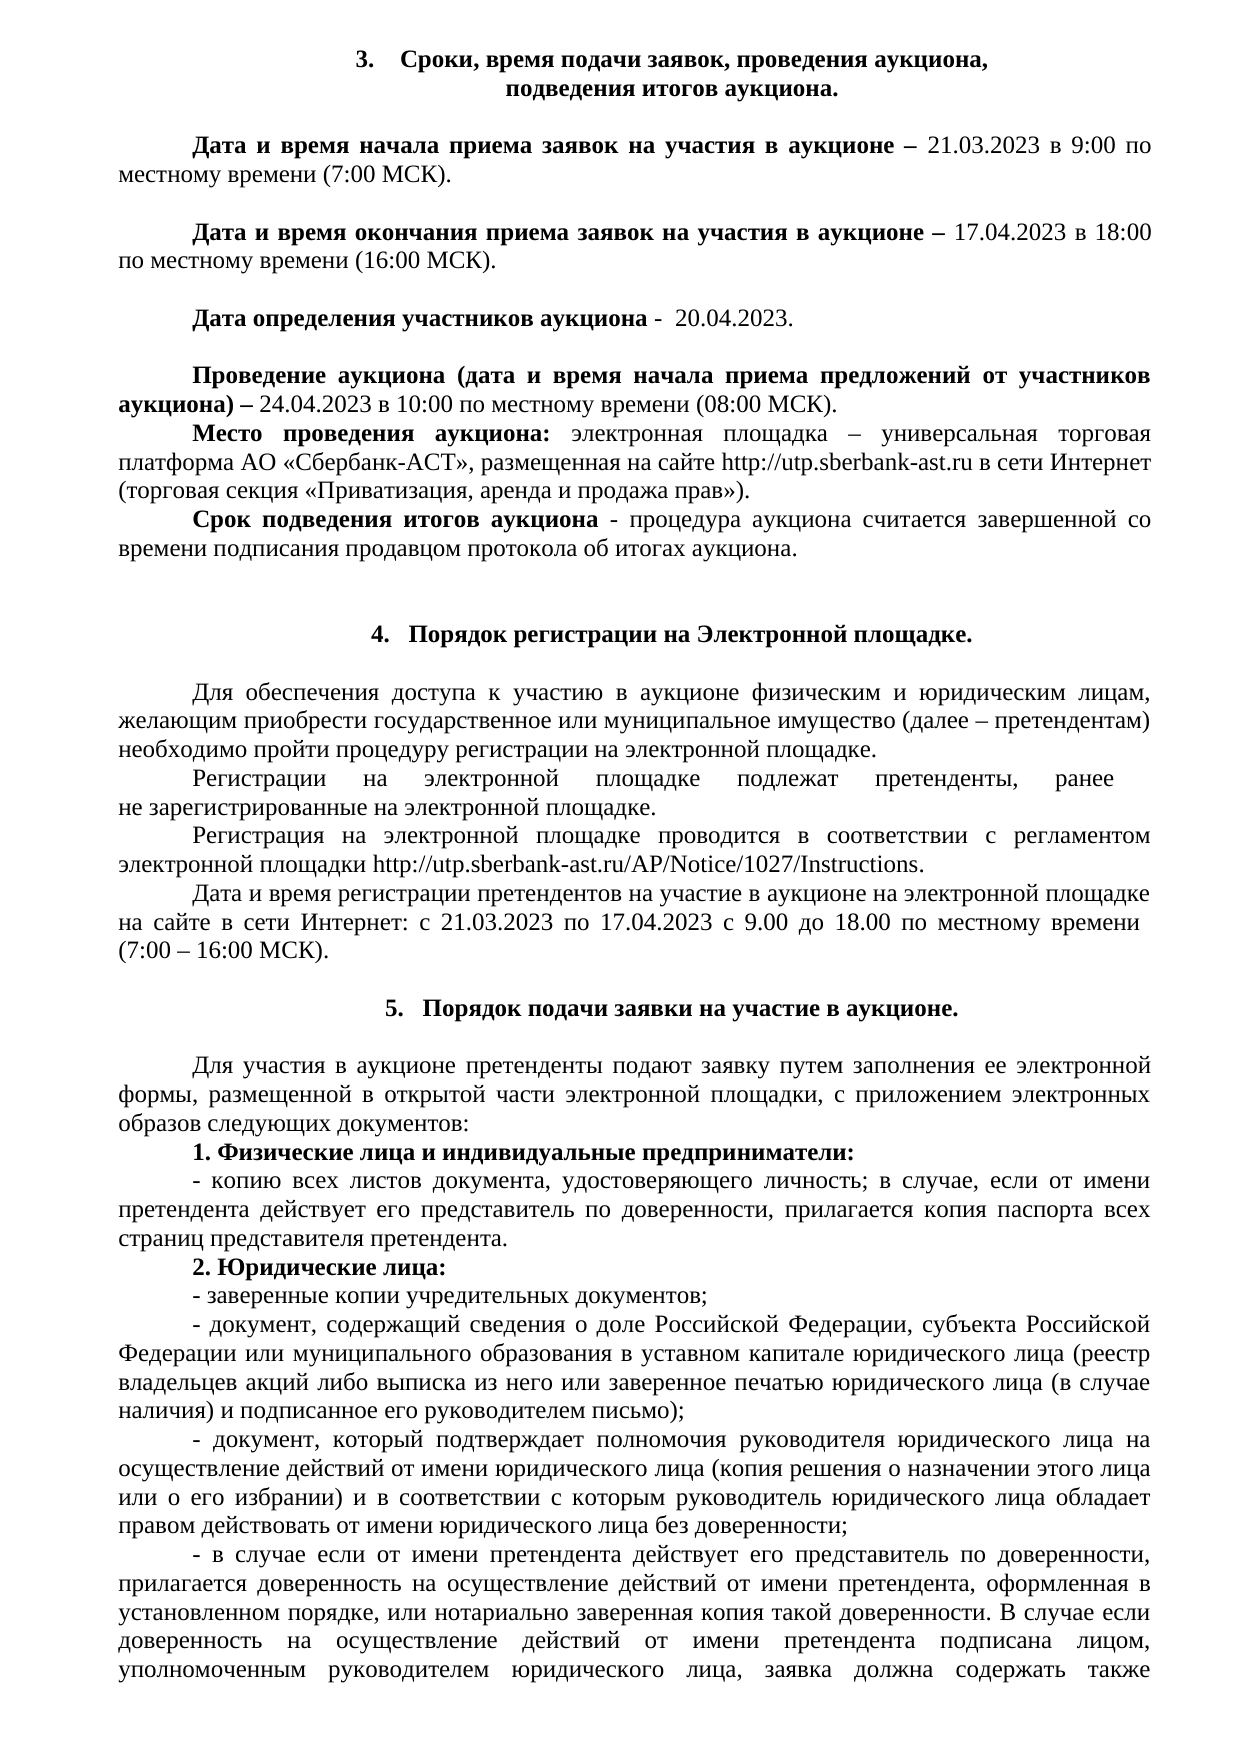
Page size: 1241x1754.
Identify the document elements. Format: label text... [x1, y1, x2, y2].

text - заверенные копии учредительных документов; [118, 1281, 1152, 1309]
text Дата определения участников аукциона - 20.04.2023. [118, 303, 1152, 332]
list Для участия в аукционе претенденты подают заявку путем заполнения ее электронной формы, размещенной в открытой части электронной площадки, с приложением электронных образов следующих документов: [118, 1051, 1152, 1137]
text подведения итогов аукциона. [192, 73, 1152, 102]
text Проведение аукциона (дата и время начала приема предложений от участников аукциона) – 24.04.2023 в 10:00 по местному времени (08:00 МСК). [118, 361, 1152, 418]
text Место проведения аукциона: электронная площадка – универсальная торговая платформа АО «Сбербанк-АСТ», размещенная на сайте http://utp.sberbank-ast.ru в сети Интернет (торговая секция «Приватизация, аренда и продажа прав»). [118, 418, 1152, 504]
list Для обеспечения доступа к участию в аукционе физическим и юридическим лицам, желающим приобрести государственное или муниципальное имущество (далее – претендентам) необходимо пройти процедуру регистрации на электронной площадке. [118, 677, 1152, 763]
list Порядок подачи заявки на участие в аукционе. [192, 993, 1152, 1022]
text - копию всех листов документа, удостоверяющего личность; в случае, если от имени претендента действует его представитель по доверенности, прилагается копия паспорта всех страниц представителя претендента. [118, 1166, 1152, 1252]
text 1. Физические лица и индивидуальные предприниматели: [118, 1137, 1152, 1166]
list Регистрации на электронной площадке подлежат претенденты, ранее не зарегистрированные на электронной площадке. [118, 763, 1152, 821]
text - документ, который подтверждает полномочия руководителя юридического лица на осуществление действий от имени юридического лица (копия решения о назначении этого лица или о его избрании) и в соответствии с которым руководитель юридического лица обладает правом действовать от имени юридического лица без доверенности; [118, 1424, 1152, 1539]
list Регистрация на электронной площадке проводится в соответствии с регламентом электронной площадки http://utp.sberbank-ast.ru/AP/Notice/1027/Instructions. [118, 821, 1152, 878]
list Сроки, время подачи заявок, проведения аукциона, [192, 44, 1152, 73]
text Дата и время начала приема заявок на участия в аукционе – 21.03.2023 в 9:00 по местному времени (7:00 МСК). [118, 131, 1152, 188]
text 2. Юридические лица: [118, 1252, 1152, 1281]
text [118, 1539, 1152, 1683]
text Дата и время окончания приема заявок на участия в аукционе – 17.04.2023 в 18:00 по местному времени (16:00 МСК). [118, 217, 1152, 274]
text Срок подведения итогов аукциона - процедура аукциона считается завершенной со времени подписания продавцом протокола об итогах аукциона. [118, 504, 1152, 562]
list Порядок регистрации на Электронной площадке. [192, 619, 1152, 648]
text - документ, содержащий сведения о доле Российской Федерации, субъекта Российской Федерации или муниципального образования в уставном капитале юридического лица (реестр владельцев акций либо выписка из него или заверенное печатью юридического лица (в случае наличия) и подписанное его руководителем письмо); [118, 1309, 1152, 1424]
list Дата и время регистрации претендентов на участие в аукционе на электронной площадке на сайте в сети Интернет: c 21.03.2023 по 17.04.2023 с 9.00 до 18.00 по местному времени (7:00 – 16:00 МСК). [118, 878, 1152, 964]
